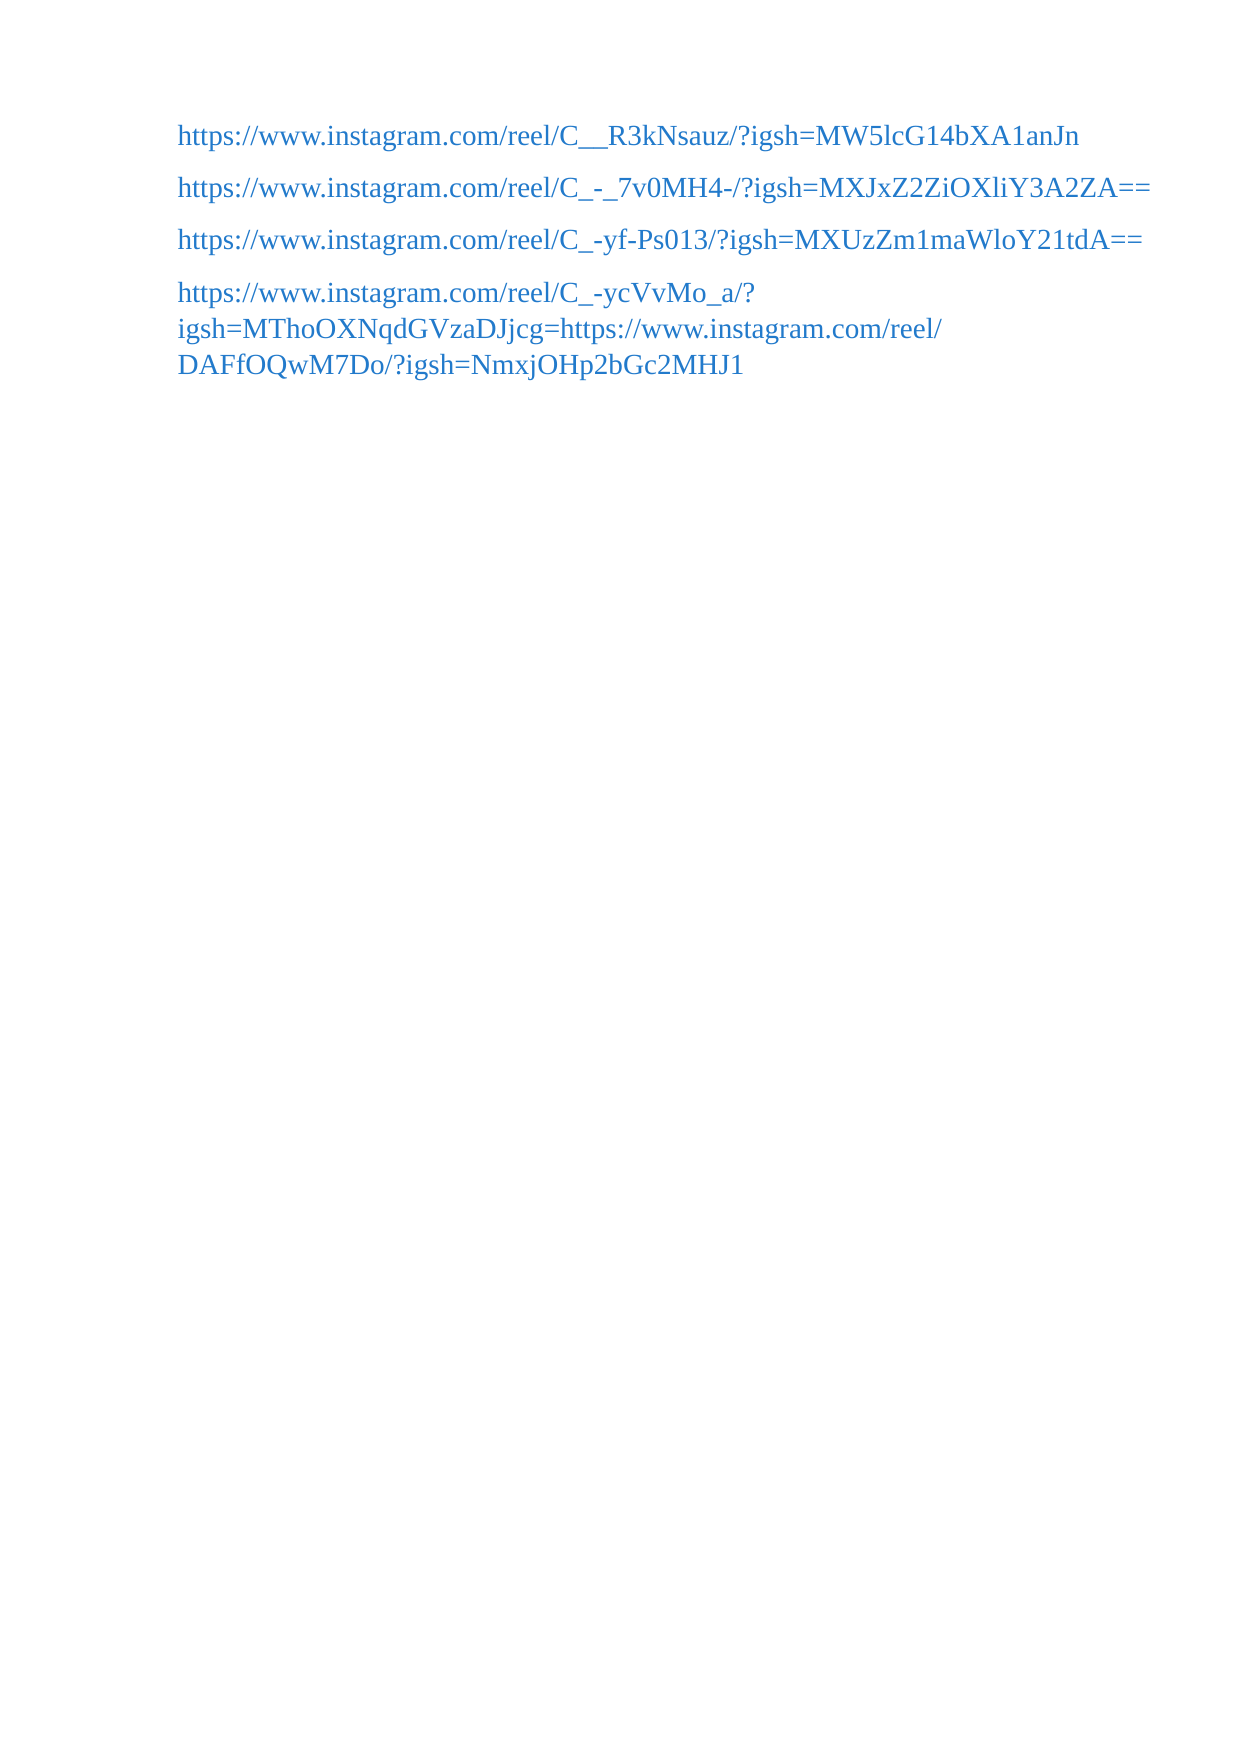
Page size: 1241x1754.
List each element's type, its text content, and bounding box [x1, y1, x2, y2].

text https://www.instagram.com/reel/C_-yf-Ps013/?igsh=MXUzZm1maWloY21tdA== [177, 222, 1152, 256]
text https://www.instagram.com/reel/C_-_7v0MH4-/?igsh=MXJxZ2ZiOXliY3A2ZA== [177, 170, 1152, 204]
text https://www.instagram.com/reel/C_-ycVvMo_a/?igsh=MThoOXNqdGVzaDJjcg=https://www.instagram.com/reel/DAFfOQwM7Do/?igsh=NmxjOHp2bGc2MHJ1 [177, 275, 1152, 381]
text https://www.instagram.com/reel/C__R3kNsauz/?igsh=MW5lcG14bXA1anJn [177, 118, 1152, 152]
